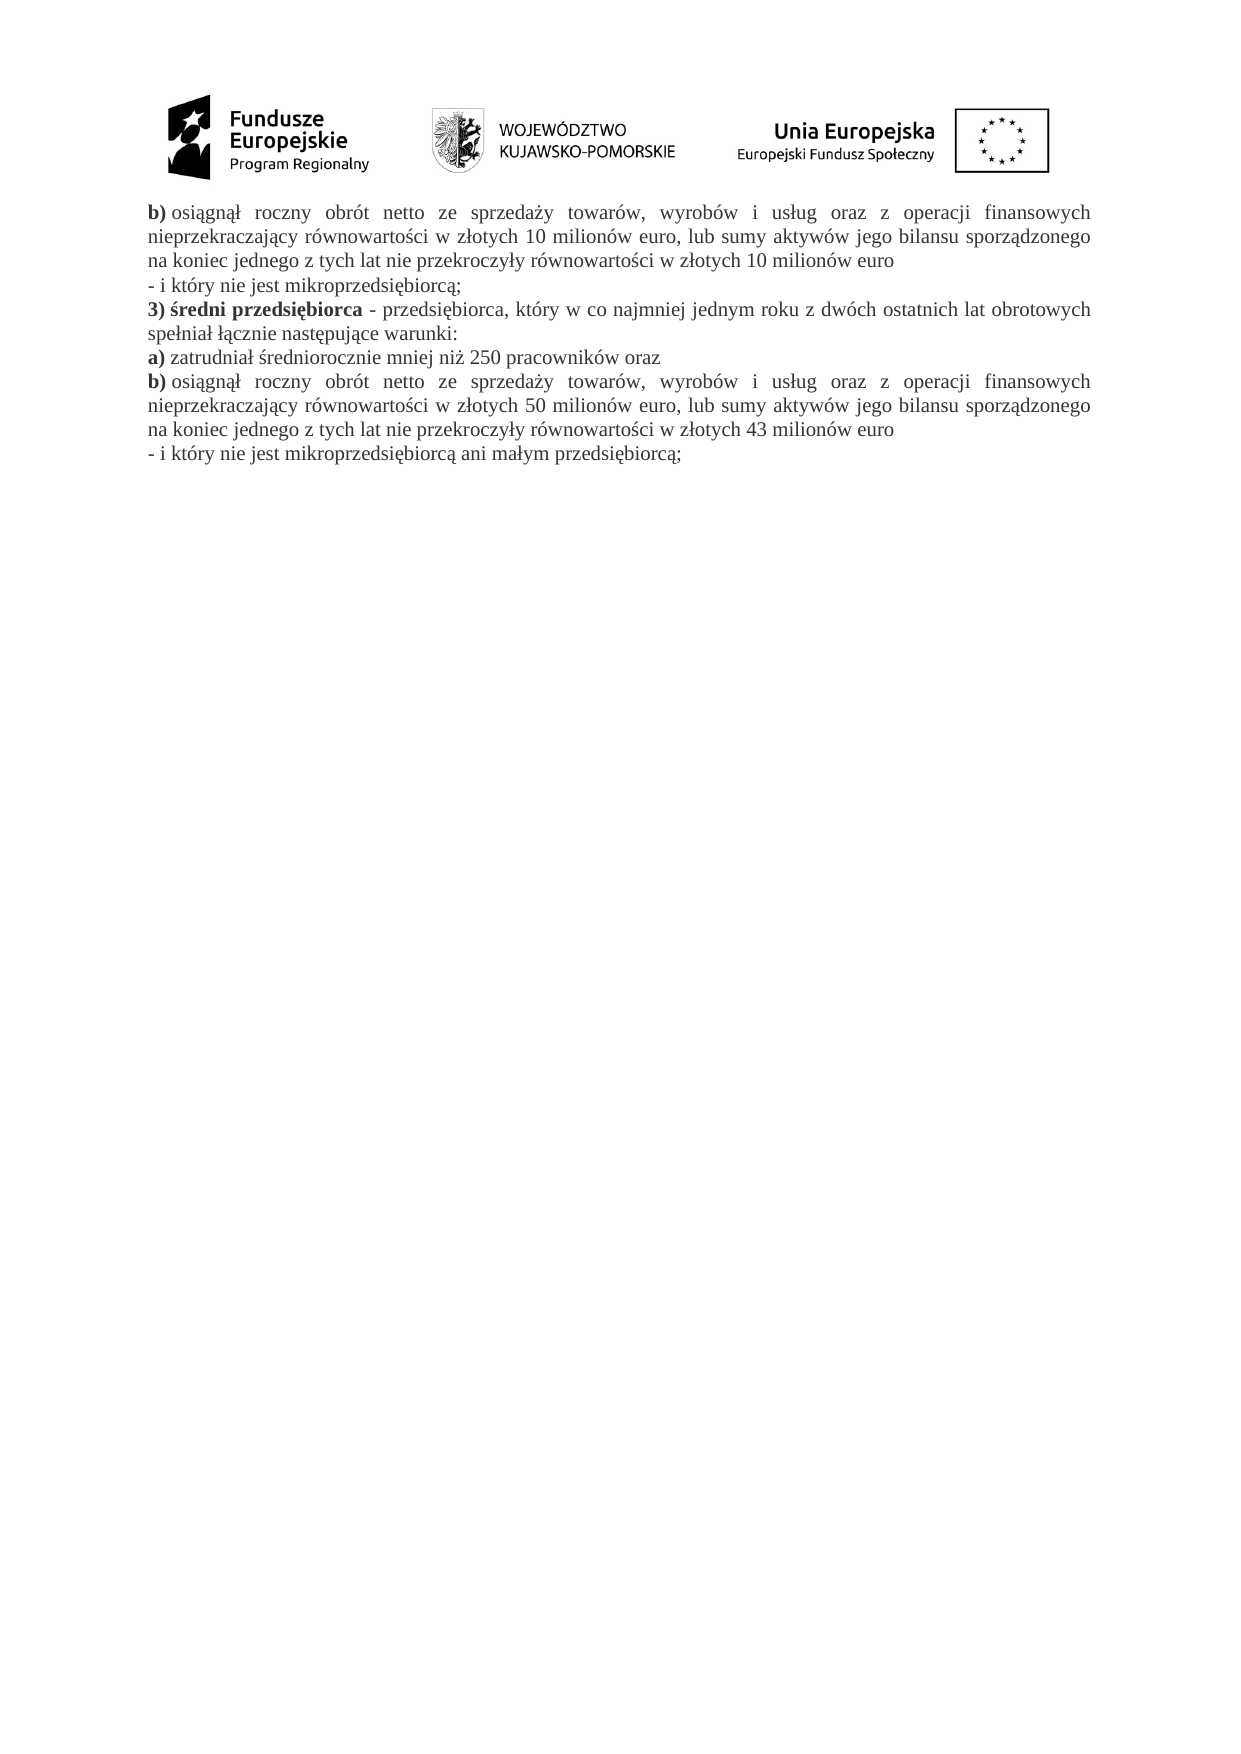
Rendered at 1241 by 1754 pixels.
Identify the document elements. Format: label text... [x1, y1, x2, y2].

text b) osiągnął roczny obrót netto ze sprzedaży towarów, wyrobów i usług oraz z operacji finansowych nieprzekraczający równowartości w złotych 50 milionów euro, lub sumy aktywów jego bilansu sporządzonego na koniec jednego z tych lat nie przekroczyły równowartości w złotych 43 milionów euro [148, 369, 1093, 441]
text a) zatrudniał średniorocznie mniej niż 250 pracowników oraz [148, 345, 1093, 369]
text - i który nie jest mikroprzedsiębiorcą; [148, 272, 1093, 297]
text b) osiągnął roczny obrót netto ze sprzedaży towarów, wyrobów i usług oraz z operacji finansowych nieprzekraczający równowartości w złotych 10 milionów euro, lub sumy aktywów jego bilansu sporządzonego na koniec jednego z tych lat nie przekroczyły równowartości w złotych 10 milionów euro [148, 200, 1093, 272]
text 3) średni przedsiębiorca - przedsiębiorca, który w co najmniej jednym roku z dwóch ostatnich lat obrotowych spełniał łącznie następujące warunki: [148, 297, 1093, 345]
picture [147, 73, 1070, 201]
text - i który nie jest mikroprzedsiębiorcą ani małym przedsiębiorcą; [148, 441, 1093, 465]
